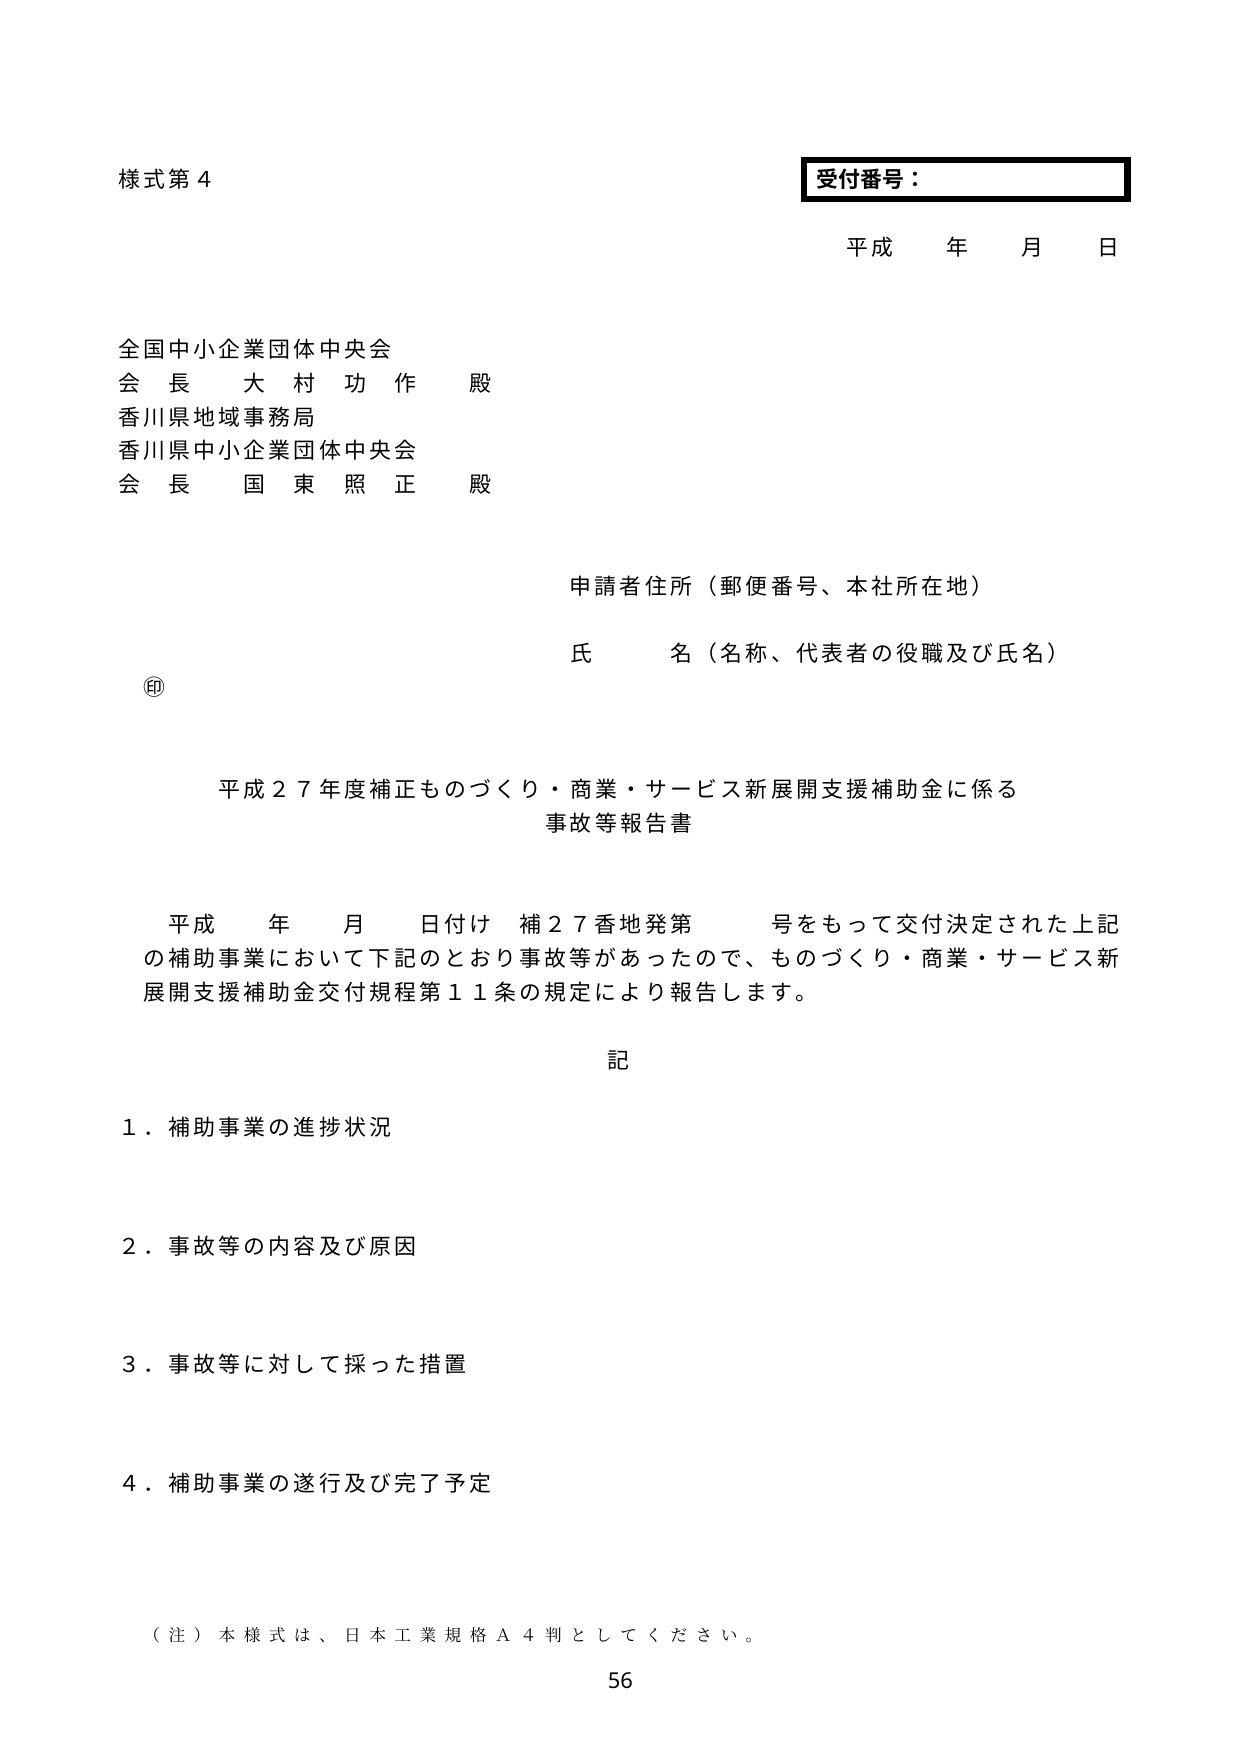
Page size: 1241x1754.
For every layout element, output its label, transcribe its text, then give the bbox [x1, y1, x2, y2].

text 香川県地域事務局 [118, 398, 1122, 432]
text 全国中小企業団体中央会 [118, 331, 1122, 364]
text 会 長 大 村 功 作 殿 [118, 364, 1122, 398]
text ３．事故等に対して採った措置 [118, 1346, 1122, 1380]
text 氏 名（名称、代表者の役職及び氏名） ㊞ [118, 635, 1122, 703]
text 香川県中小企業団体中央会 [118, 432, 1122, 466]
text ２．事故等の内容及び原因 [118, 1228, 1122, 1262]
text １．補助事業の進捗状況 [118, 1109, 1122, 1143]
text 記 [118, 1042, 1122, 1076]
text 平成２７年度補正ものづくり・商業・サービス新展開支援補助金に係る [118, 771, 1122, 805]
text 申請者住所（郵便番号、本社所在地） [118, 568, 1122, 602]
text 事故等報告書 [118, 805, 1122, 838]
text （注）本様式は、日本工業規格Ａ４判としてください。 [118, 1617, 1122, 1651]
text ４．補助事業の遂行及び完了予定 [118, 1465, 1122, 1498]
text 様式第４ [118, 161, 801, 195]
text 平成 年 月 日付け 補２７香地発第 号をもって交付決定された上記の補助事業において下記のとおり事故等があったので、ものづくり・商業・サービス新展開支援補助金交付規程第１１条の規定により報告します。 [118, 906, 1122, 1008]
text 平成 年 月 日 [118, 229, 1122, 263]
text 会 長 国 東 照 正 殿 [118, 466, 1122, 500]
